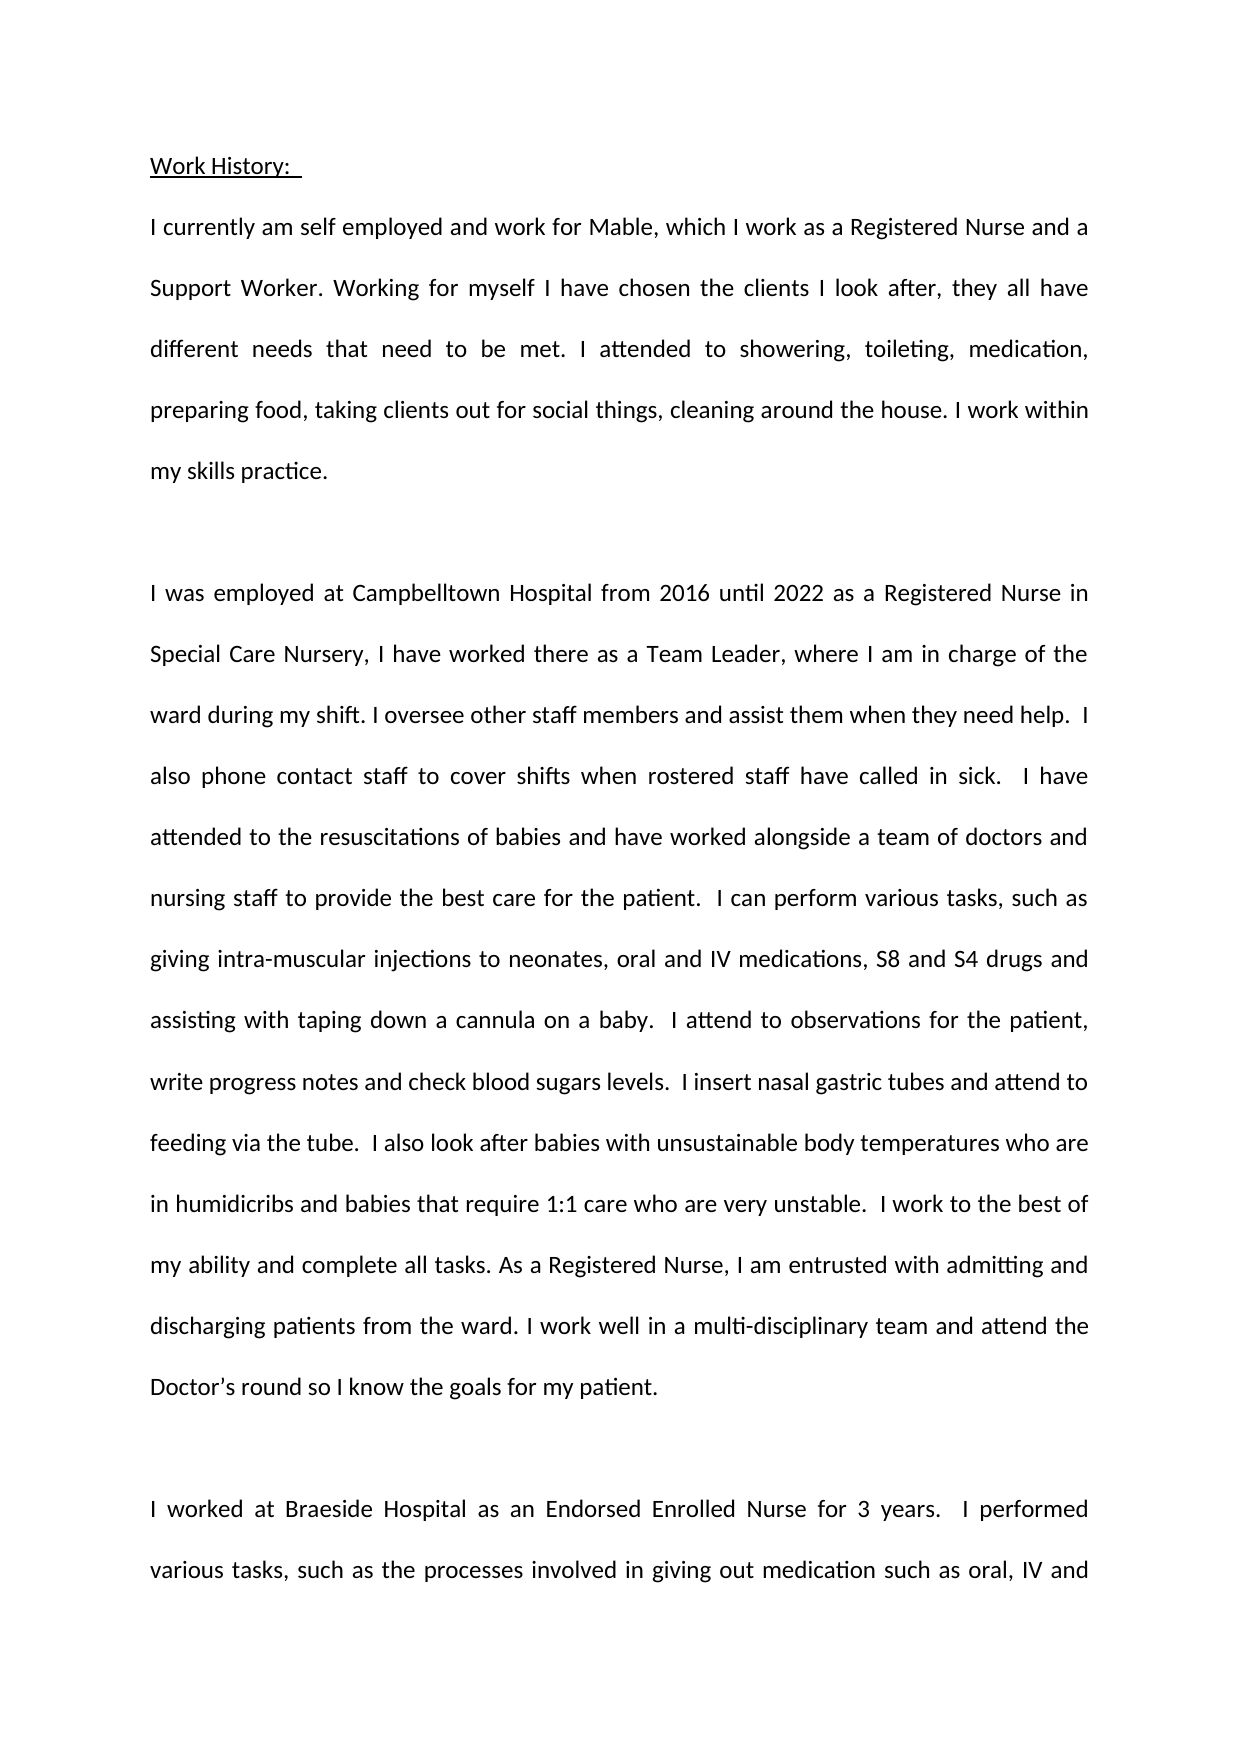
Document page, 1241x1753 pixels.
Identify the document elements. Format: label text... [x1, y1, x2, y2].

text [150, 1493, 1090, 1584]
text I currently am self employed and work for Mable, which I work as a Registered Nurse and a Support Worker. Working for myself I have chosen the clients I look after, they all have different needs that need to be met. I attended to showering, toileting, medication, preparing food, taking clients out for social things, cleaning around the house. I work within my skills practice. [150, 211, 1090, 486]
text Work History: [150, 150, 1090, 181]
text I was employed at Campbelltown Hospital from 2016 until 2022 as a Registered Nurse in Special Care Nursery, I have worked there as a Team Leader, where I am in charge of the ward during my shift. I oversee other staff members and assist them when they need help. I also phone contact staff to cover shifts when rostered staff have called in sick. I have attended to the resuscitations of babies and have worked alongside a team of doctors and nursing staff to provide the best care for the patient. I can perform various tasks, such as giving intra-muscular injections to neonates, oral and IV medications, S8 and S4 drugs and assisting with taping down a cannula on a baby. I attend to observations for the patient, write progress notes and check blood sugars levels. I insert nasal gastric tubes and attend to feeding via the tube. I also look after babies with unsustainable body temperatures who are in humidicribs and babies that require 1:1 care who are very unstable. I work to the best of my ability and complete all tasks. As a Registered Nurse, I am entrusted with admitting and discharging patients from the ward. I work well in a multi-disciplinary team and attend the Doctor’s round so I know the goals for my patient. [150, 577, 1090, 1401]
